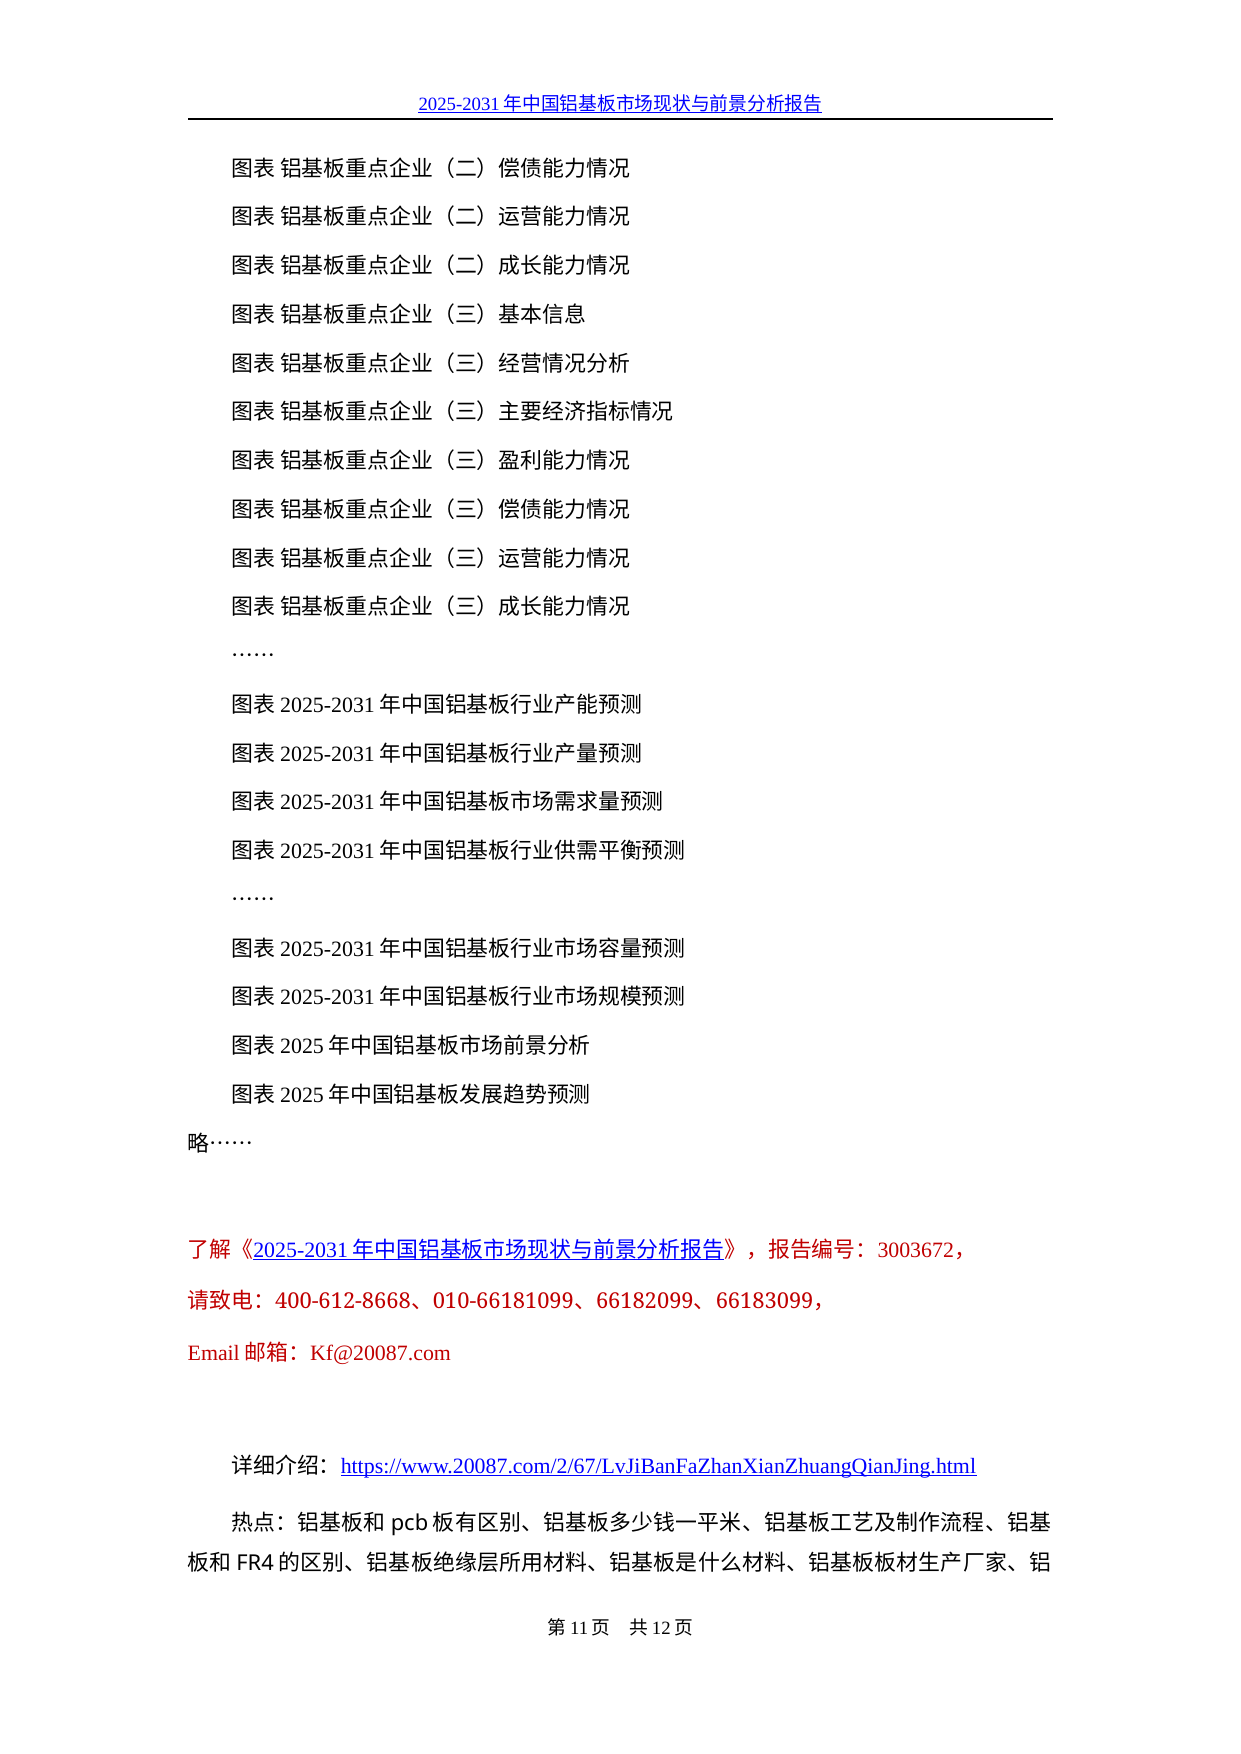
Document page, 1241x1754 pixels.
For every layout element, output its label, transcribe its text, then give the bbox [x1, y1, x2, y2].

text 了解《2025-2031年中国铝基板市场现状与前景分析报告》，报告编号：3003672， [187, 1232, 1053, 1264]
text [187, 150, 1053, 1158]
text 详细介绍：https://www.20087.com/2/67/LvJiBanFaZhanXianZhuangQianJing.html [187, 1448, 1053, 1480]
text Email邮箱：Kf@20087.com [187, 1335, 1053, 1367]
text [187, 1504, 1053, 1577]
text 请致电：400-612-8668、010-66181099、66182099、66183099， [187, 1283, 1053, 1316]
